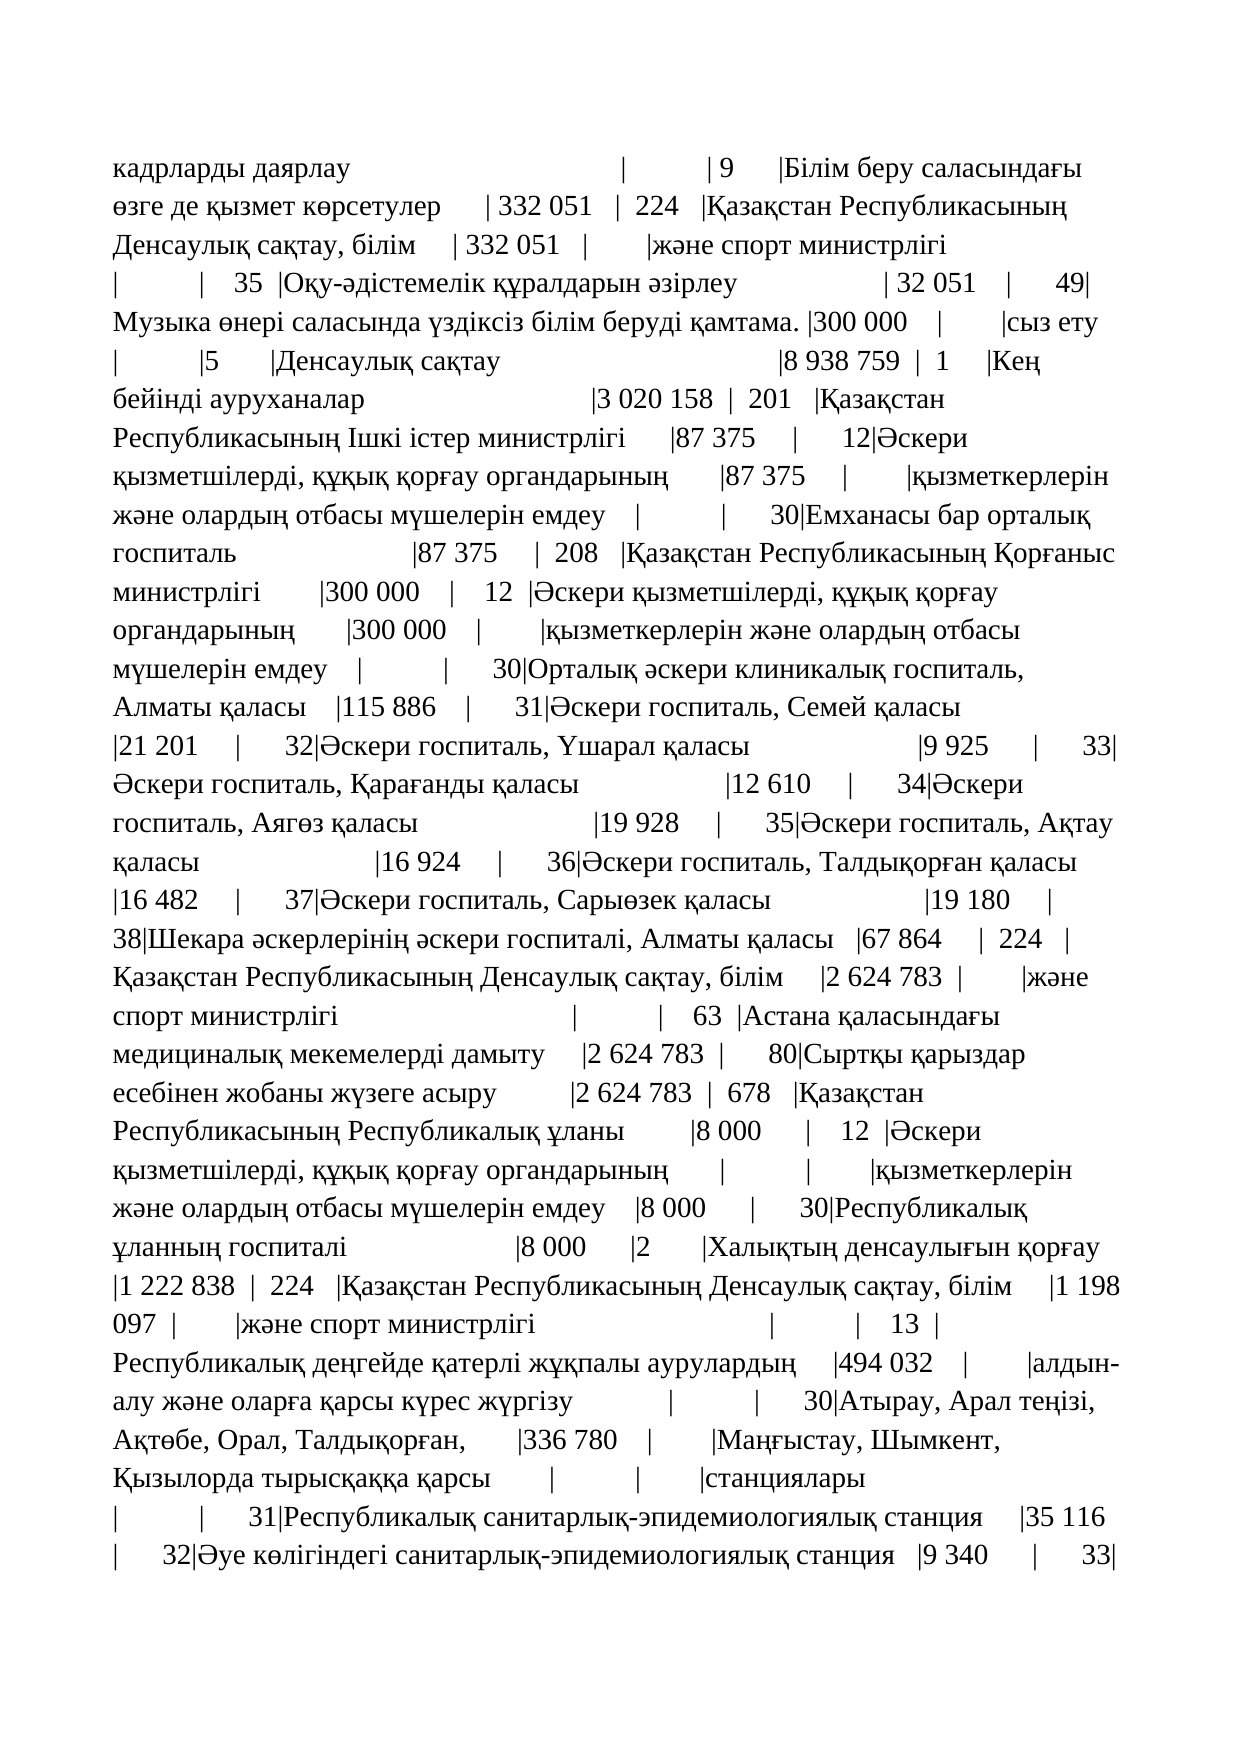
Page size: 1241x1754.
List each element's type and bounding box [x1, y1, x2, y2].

text [112, 150, 1128, 1571]
